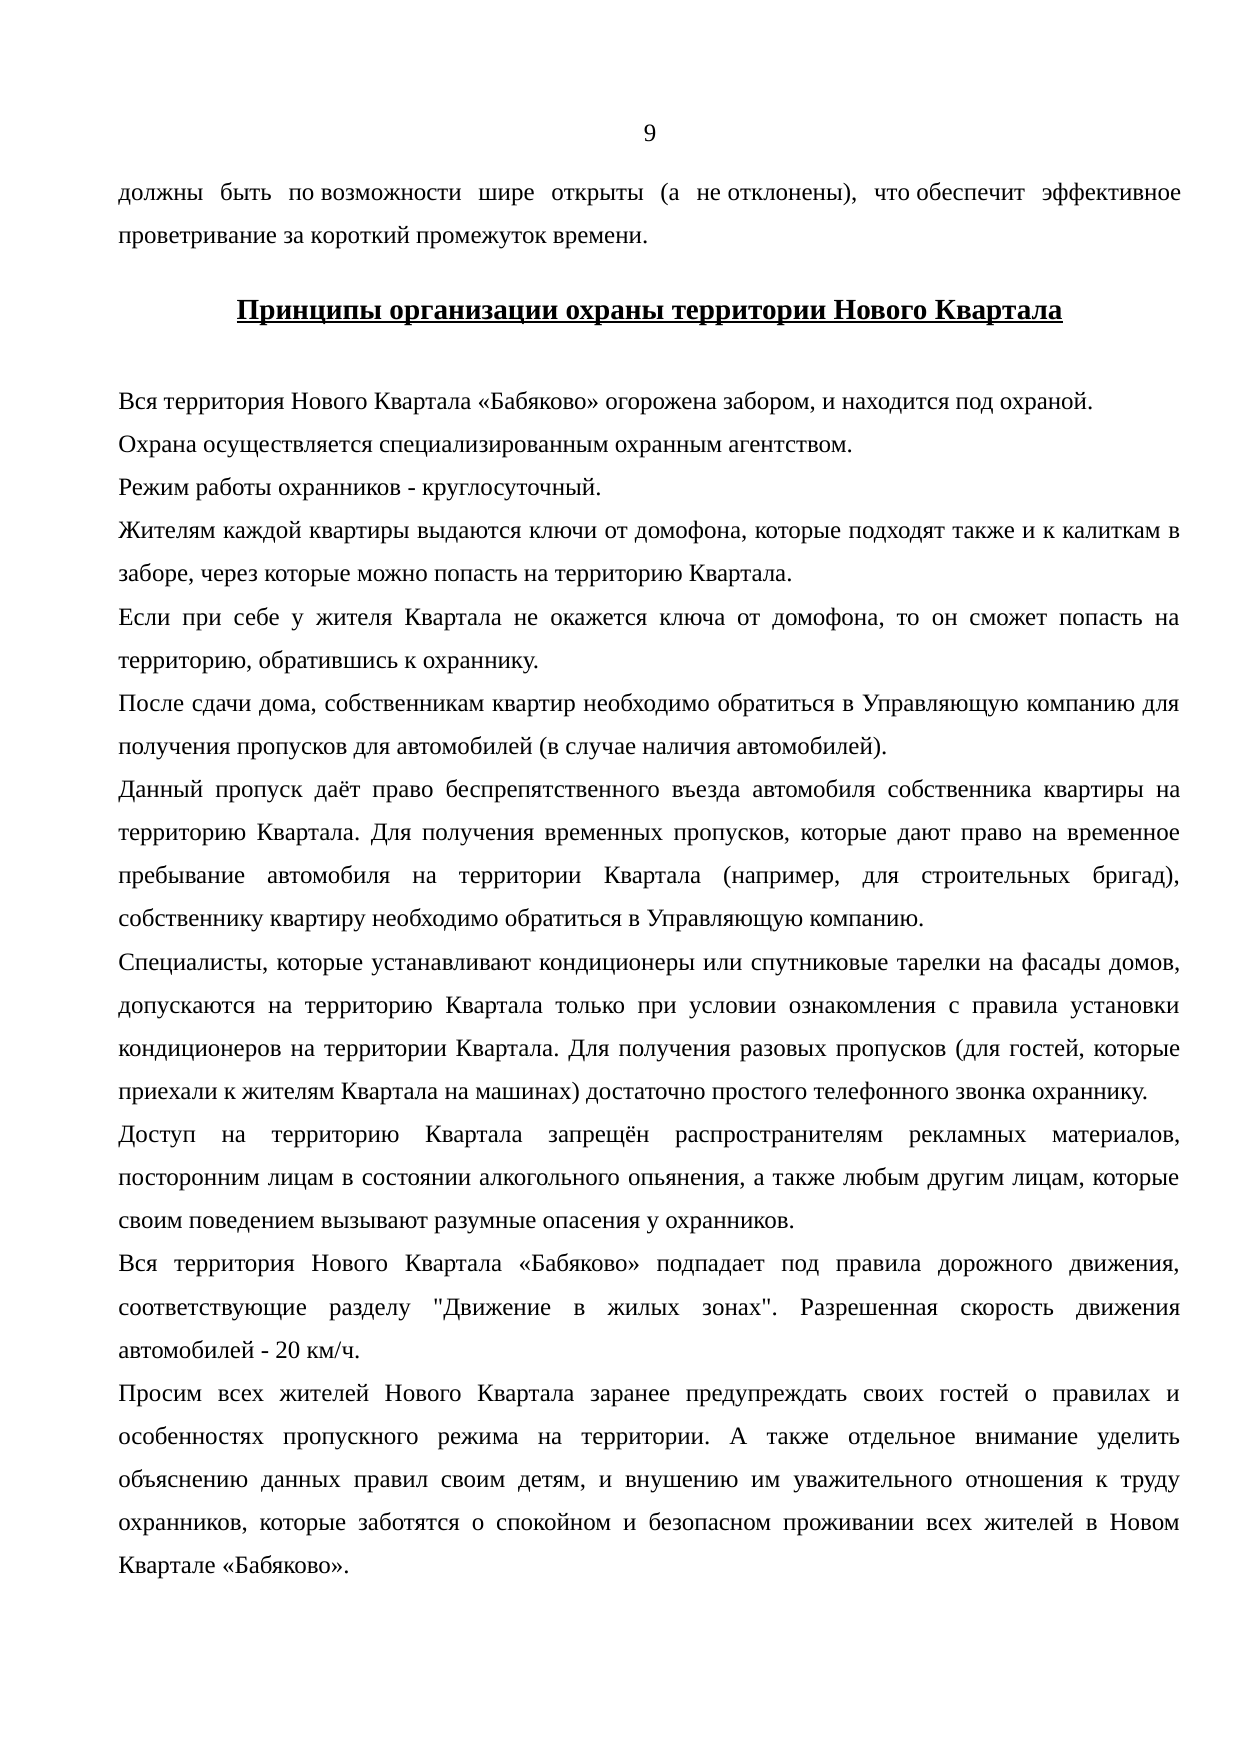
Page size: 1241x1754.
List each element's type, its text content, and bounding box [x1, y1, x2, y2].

text Доступ на территорию Квартала запрещён распространителям рекламных материалов, посторонним лицам в состоянии алкогольного опьянения, а также любым другим лицам, которые своим поведением вызывают разумные опасения у охранников. [118, 1119, 1181, 1234]
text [118, 177, 1181, 249]
text Охрана осуществляется специализированным охранным агентством. [118, 429, 1181, 458]
text Режим работы охранников - круглосуточный. [118, 472, 1181, 501]
text Жителям каждой квартиры выдаются ключи от домофона, которые подходят также и к калиткам в заборе, через которые можно попасть на территорию Квартала. [118, 515, 1181, 587]
text Вся территория Нового Квартала «Бабяково» огорожена забором, и находится под охраной. [118, 386, 1181, 415]
text Специалисты, которые устанавливают кондиционеры или спутниковые тарелки на фасады домов, допускаются на территорию Квартала только при условии ознакомления с правила установки кондиционеров на территории Квартала. Для получения разовых пропусков (для гостей, которые приехали к жителям Квартала на машинах) достаточно простого телефонного звонка охраннику. [118, 947, 1181, 1105]
text Вся территория Нового Квартала «Бабяково» подпадает под правила дорожного движения, соответствующие разделу "Движение в жилых зонах". Разрешенная скорость движения автомобилей - 20 км/ч. [118, 1248, 1181, 1363]
text Принципы организации охраны территории Нового Квартала [118, 292, 1181, 326]
text Данный пропуск даёт право беспрепятственного въезда автомобиля собственника квартиры на территорию Квартала. Для получения временных пропусков, которые дают право на временное пребывание автомобиля на территории Квартала (например, для строительных бригад), собственнику квартиру необходимо обратиться в Управляющую компанию. [118, 774, 1181, 932]
text Если при себе у жителя Квартала не окажется ключа от домофона, то он сможет попасть на территорию, обратившись к охраннику. [118, 602, 1181, 673]
text Просим всех жителей Нового Квартала заранее предупреждать своих гостей о правилах и особенностях пропускного режима на территории. А также отдельное внимание уделить объяснению данных правил своим детям, и внушению им уважительного отношения к труду охранников, которые заботятся о спокойном и безопасном проживании всех жителей в Новом Квартале «Бабяково». [118, 1378, 1181, 1579]
text После сдачи дома, собственникам квартир необходимо обратиться в Управляющую компанию для получения пропусков для автомобилей (в случае наличия автомобилей). [118, 688, 1181, 760]
